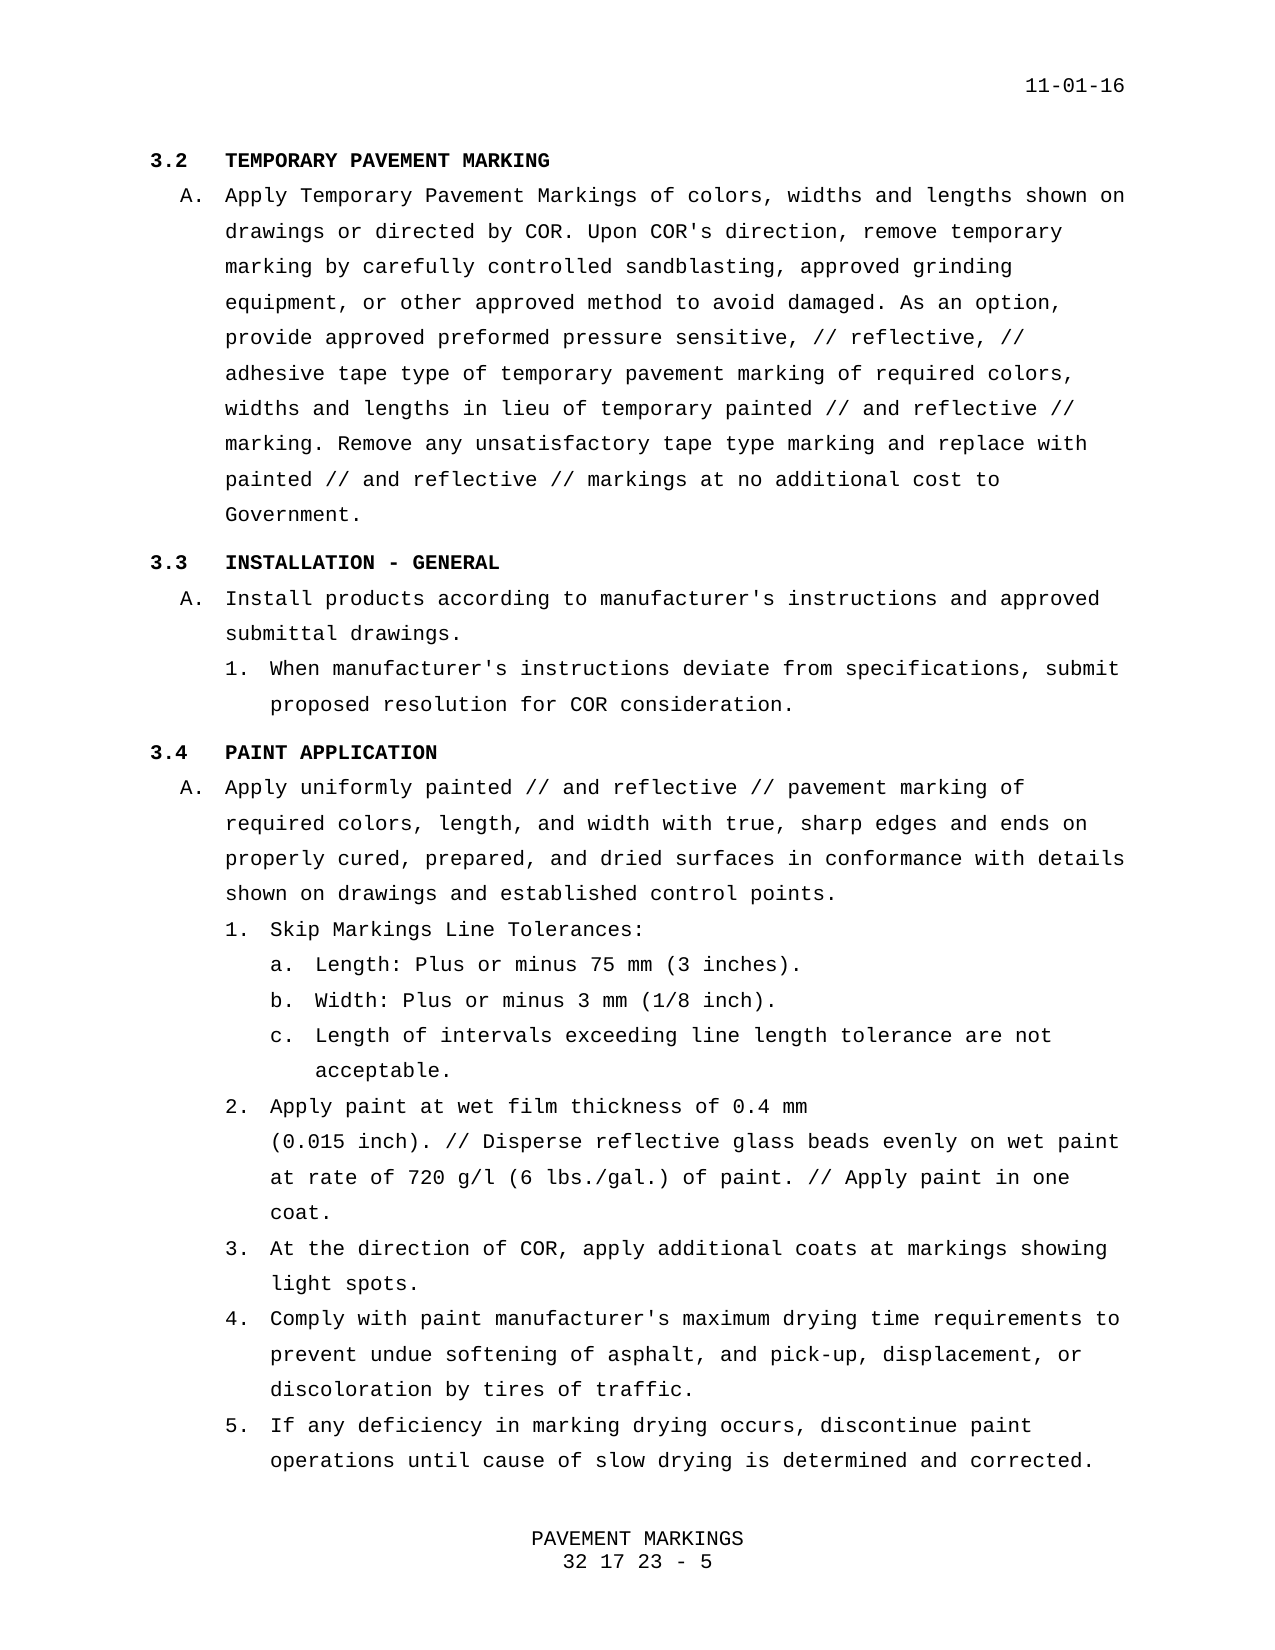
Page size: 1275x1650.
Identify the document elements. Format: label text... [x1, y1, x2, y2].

text Apply uniformly painted // and reflective // pavement marking of required colors, length, and width with true, sharp edges and ends on properly cured, prepared, and dried surfaces in conformance with details shown on drawings and established control points. [180, 777, 1125, 907]
text Comply with paint manufacturer's maximum drying time requirements to prevent undue softening of asphalt, and pick-up, displacement, or discoloration by tires of traffic. [225, 1308, 1125, 1403]
text Width: Plus or minus 3 mm (1/8 inch). [270, 989, 1125, 1013]
text When manufacturer's instructions deviate from specifications, submit proposed resolution for COR consideration. [225, 658, 1125, 717]
text PAINT APPLICATION [150, 742, 1125, 765]
text Length: Plus or minus 75 mm (3 inches). [270, 954, 1125, 978]
text INSTALLATION - GENERAL [150, 552, 1125, 576]
text At the direction of COR, apply additional coats at markings showing light spots. [225, 1237, 1125, 1297]
text Length of intervals exceeding line length tolerance are not acceptable. [270, 1025, 1125, 1084]
text Skip Markings Line Tolerances: [225, 919, 1125, 942]
text If any deficiency in marking drying occurs, discontinue paint operations until cause of slow drying is determined and corrected. [225, 1414, 1125, 1474]
text Apply paint at wet film thickness of 0.4 mm (0.015 inch). // Disperse reflective glass beads evenly on wet paint at rate of 720 g/l (6 lbs./gal.) of paint. // Apply paint in one coat. [225, 1096, 1125, 1226]
text Apply Temporary Pavement Markings of colors, widths and lengths shown on drawings or directed by COR. Upon COR's direction, remove temporary marking by carefully controlled sandblasting, approved grinding equipment, or other approved method to avoid damaged. As an option, provide approved preformed pressure sensitive, // reflective, // adhesive tape type of temporary pavement marking of required colors, widths and lengths in lieu of temporary painted // and reflective // marking. Remove any unsatisfactory tape type marking and replace with painted // and reflective // markings at no additional cost to Government. [180, 185, 1125, 528]
text TEMPORARY PAVEMENT MARKING [150, 150, 1125, 174]
text Install products according to manufacturer's instructions and approved submittal drawings. [180, 587, 1125, 647]
